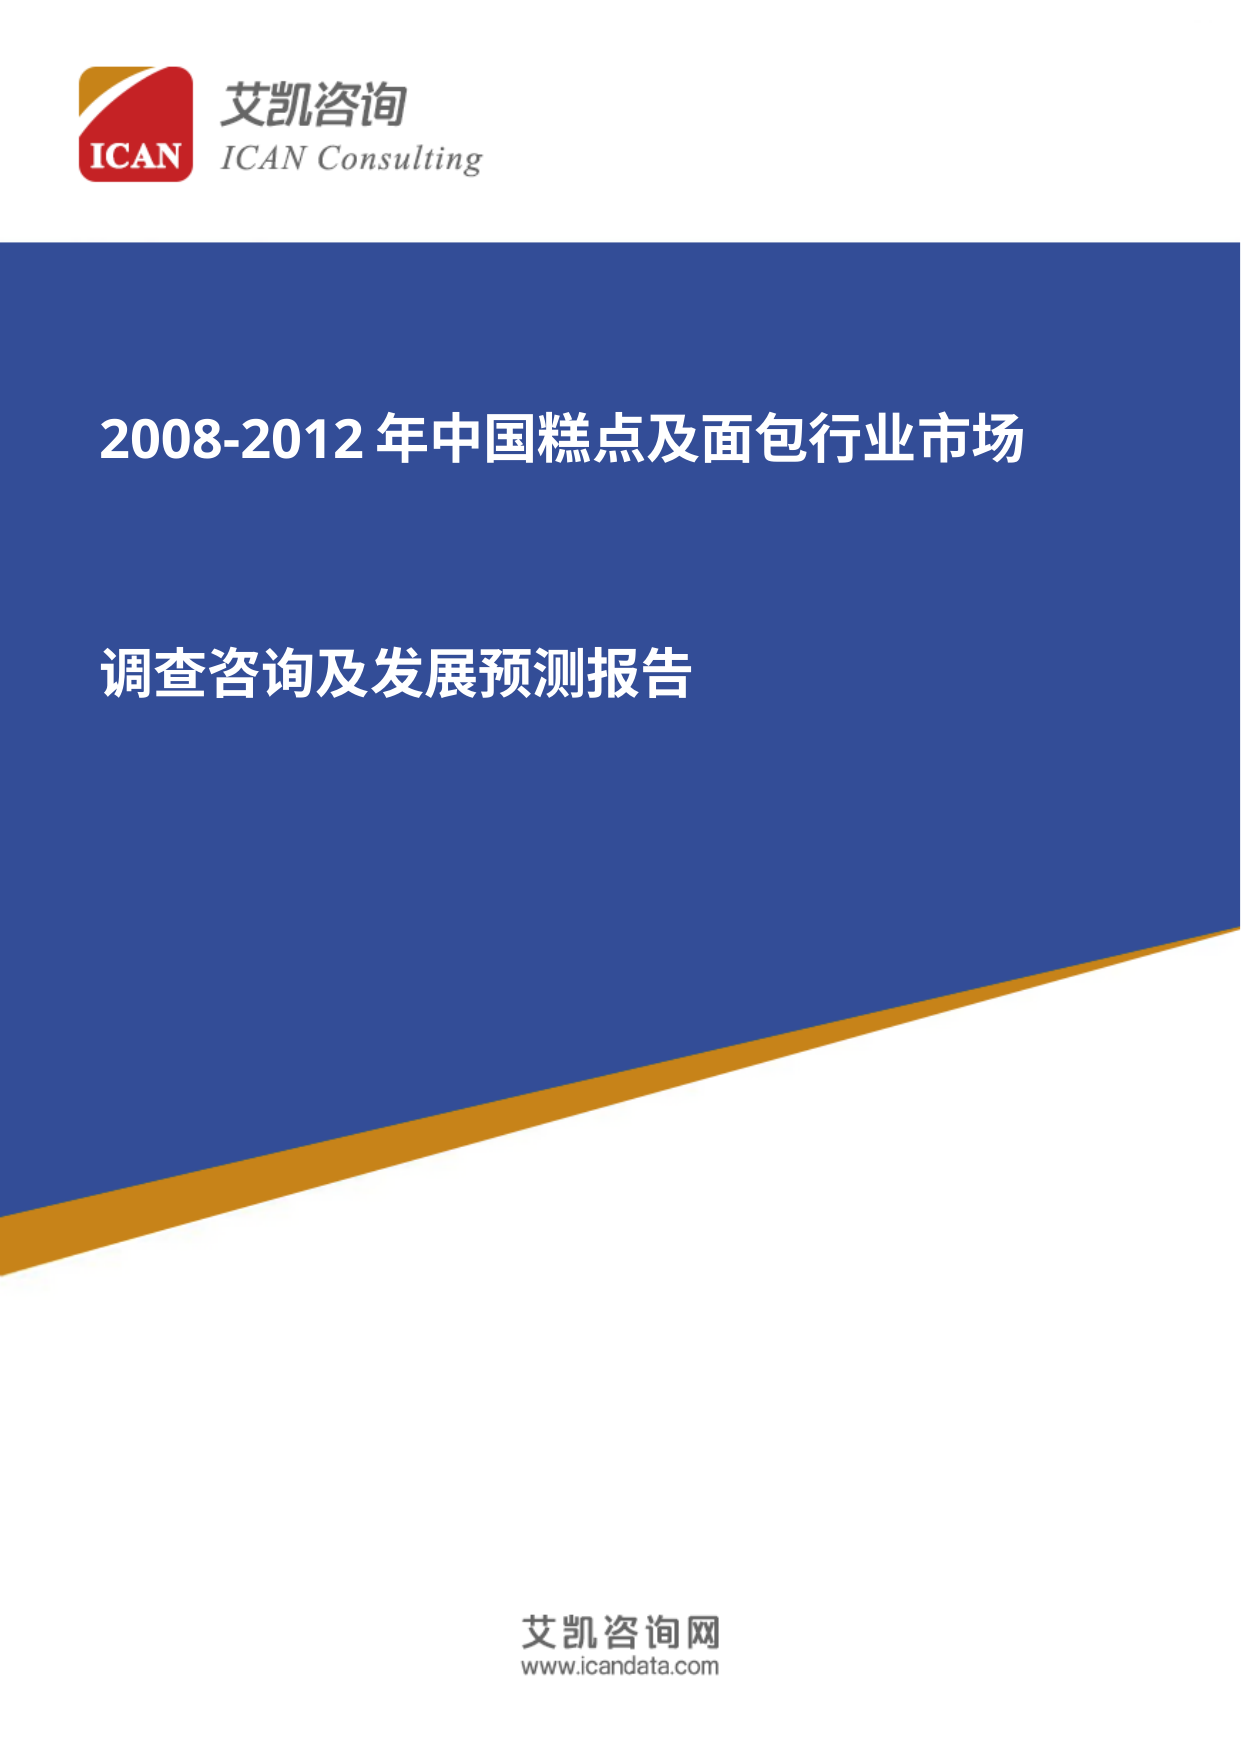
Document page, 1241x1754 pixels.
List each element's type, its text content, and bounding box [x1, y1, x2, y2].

subtitle 2008-2012年中国糕点及面包行业市场调查咨询及发展预测报告 [99, 386, 1053, 718]
picture [0, 5, 1241, 1754]
